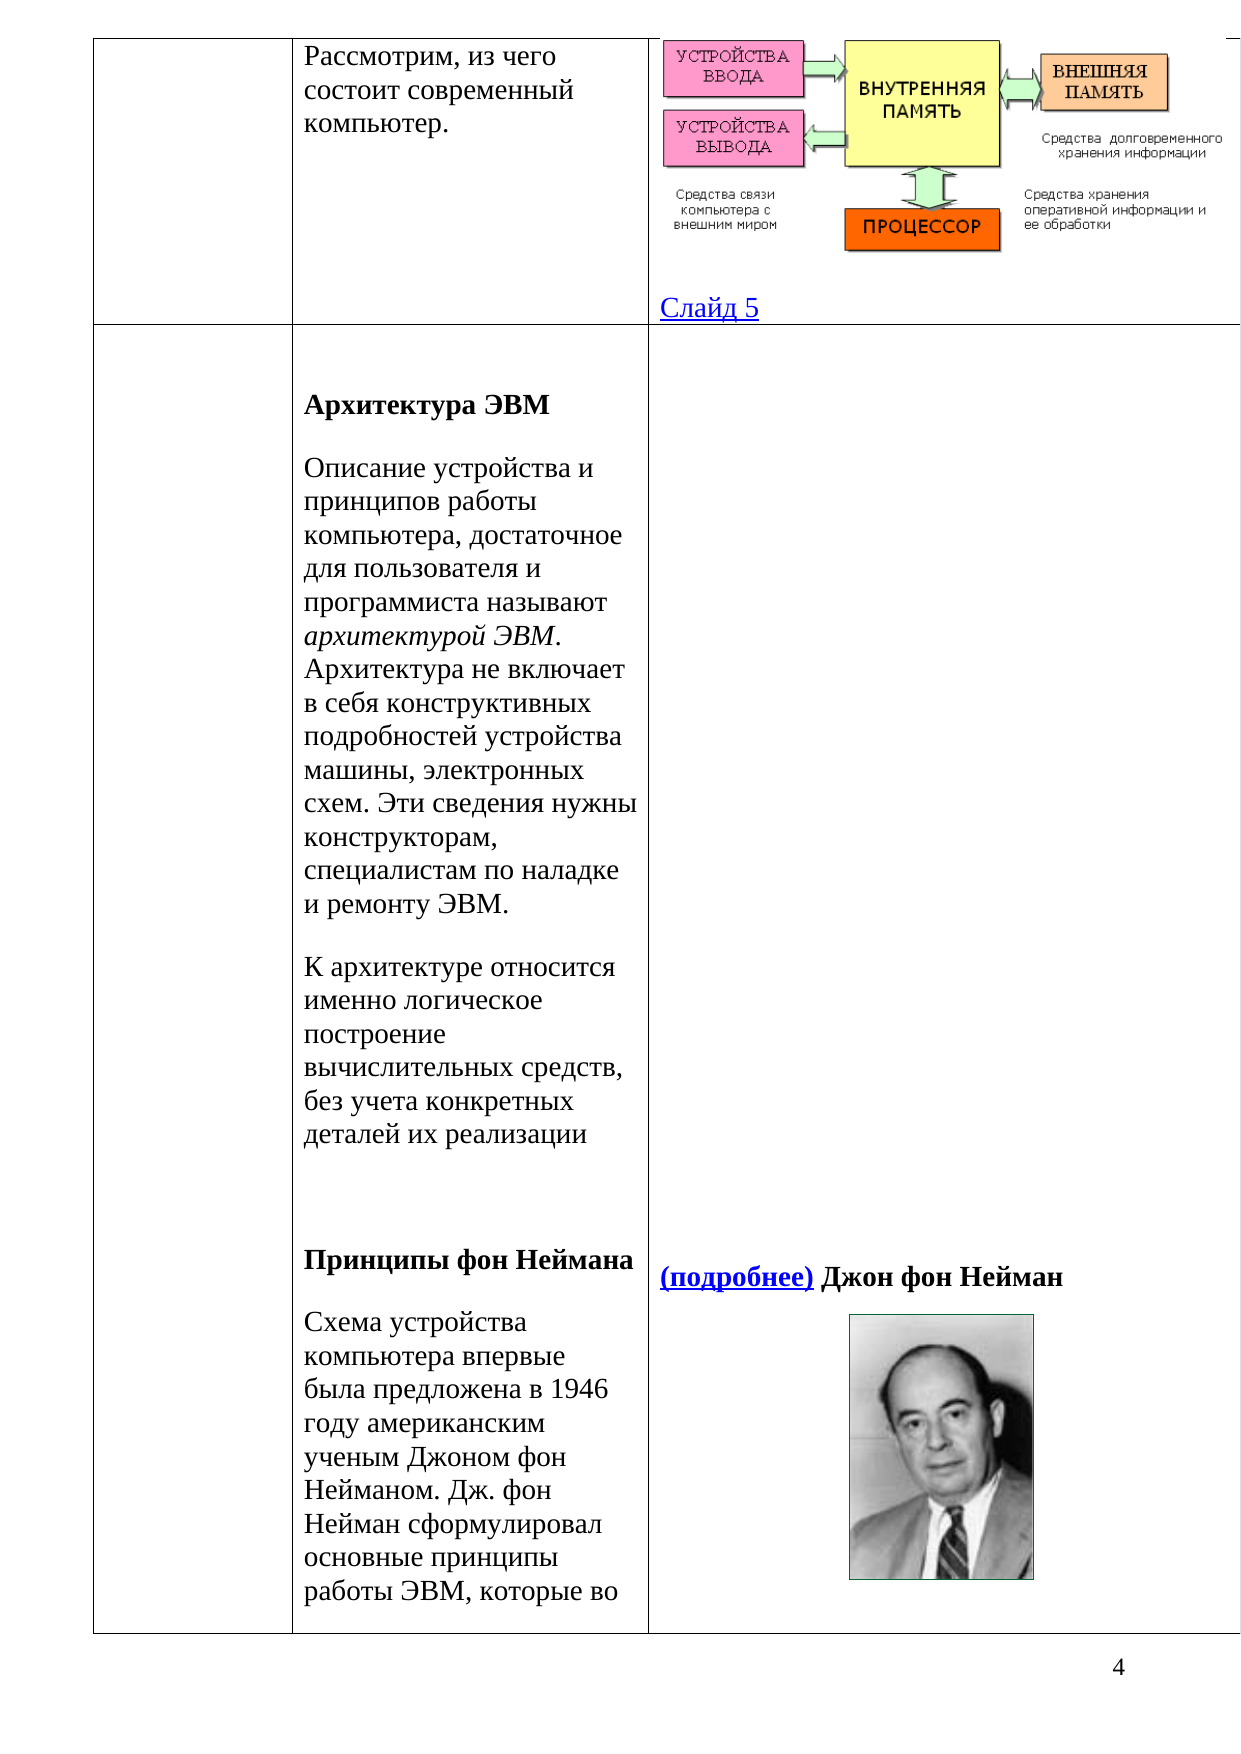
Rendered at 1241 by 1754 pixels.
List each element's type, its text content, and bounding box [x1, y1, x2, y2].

picture [660, 38, 1226, 257]
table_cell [94, 39, 292, 323]
table_cell Слайд 5 [649, 39, 1240, 323]
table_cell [293, 325, 648, 1633]
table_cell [649, 325, 1240, 1633]
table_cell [293, 39, 648, 323]
picture [850, 1315, 1033, 1579]
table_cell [94, 325, 292, 1633]
